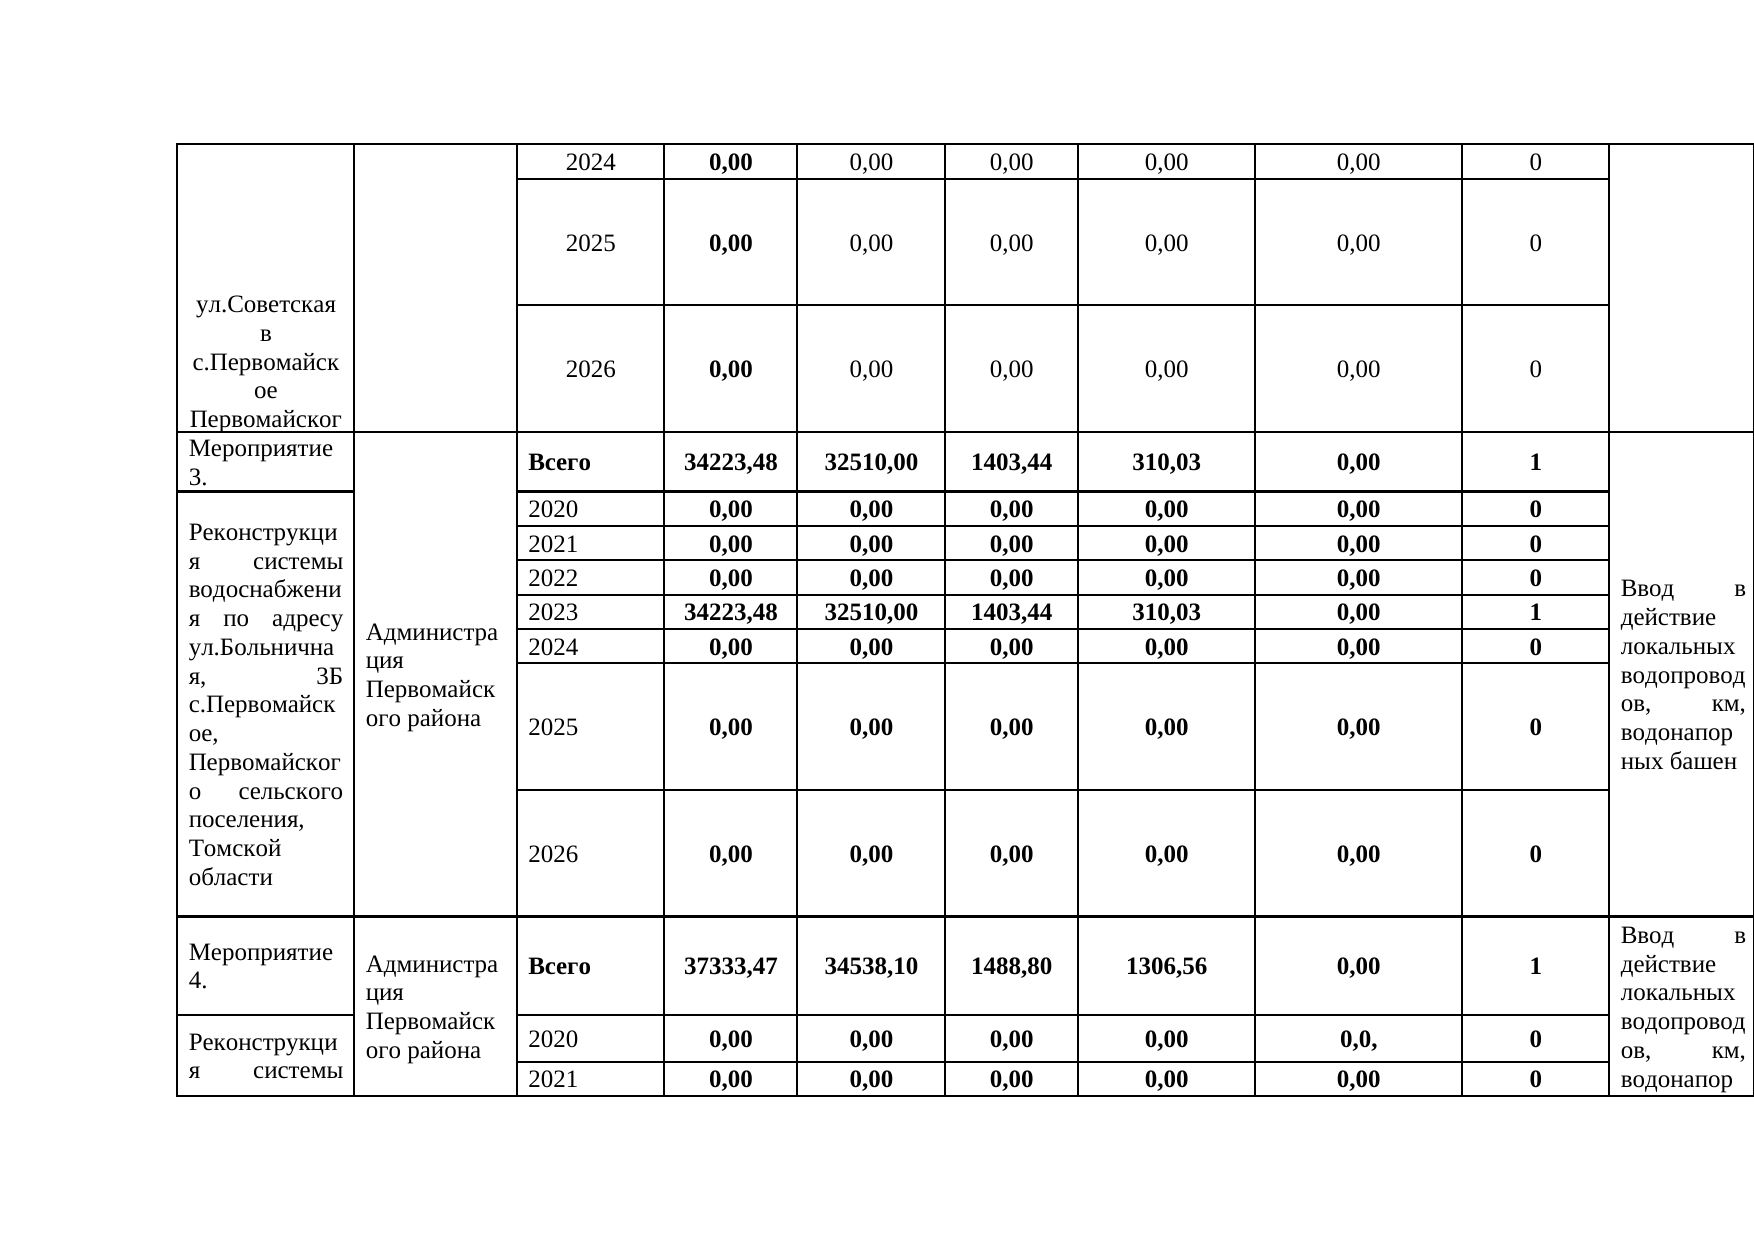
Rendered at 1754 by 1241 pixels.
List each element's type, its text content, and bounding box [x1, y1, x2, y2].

table_cell 0,00 [946, 561, 1077, 593]
table_cell 0 [1463, 306, 1608, 431]
table_cell 2021 [518, 527, 663, 559]
table_cell 0,00 [665, 1063, 796, 1095]
table_cell 0,00 [798, 791, 944, 915]
table_cell 2022 [518, 561, 663, 593]
table_cell 0,00 [1079, 561, 1254, 593]
table_cell 0,00 [798, 145, 944, 178]
table_cell 0,00 [1079, 493, 1254, 525]
table_cell 0,00 [946, 664, 1077, 789]
table_cell 1 [1463, 433, 1608, 490]
table_cell 0 [1463, 145, 1608, 178]
table_cell 0,00 [946, 306, 1077, 431]
table_cell 0,00 [946, 791, 1077, 915]
table_cell 0,00 [1256, 493, 1461, 525]
table_cell 0,00 [1079, 180, 1254, 304]
table_cell 2020 [518, 493, 663, 525]
table_cell 2020 [518, 1016, 663, 1061]
table_cell 0,00 [665, 306, 796, 431]
table_cell 0,00 [946, 145, 1077, 178]
table_cell 2024 [518, 630, 663, 662]
table_cell 0 [1463, 561, 1608, 593]
table_cell Реконструкция системы водоснабжения по адресу ул.Больничная, 3Б с.Первомайское, Первомайского сельского поселения, Томской области [178, 493, 353, 915]
table_cell 2026 [518, 791, 663, 915]
table_cell 0,00 [665, 145, 796, 178]
table_cell 2025 [518, 664, 663, 789]
table_cell 0 [1463, 791, 1608, 915]
table_cell Реконструкция системы водоснабжения по адресу ул.Дальняя, земельный участок №27 с.Первомайское, Первомайского сельского поселения, Томской области [178, 1016, 353, 1095]
table_cell 2026 [518, 306, 663, 431]
table_cell 1403,44 [946, 596, 1077, 628]
table_cell 0,00 [665, 561, 796, 593]
table_cell 0,00 [1256, 630, 1461, 662]
table_cell 0,00 [1256, 180, 1461, 304]
table_cell 0,00 [798, 1016, 944, 1061]
table_cell 0,00 [946, 1063, 1077, 1095]
table_cell Администрация Первомайского района [355, 433, 516, 915]
table_cell Мероприятие 4. [178, 918, 353, 1014]
table_cell 0,00 [798, 664, 944, 789]
table_cell 0,00 [1256, 664, 1461, 789]
table_cell 1488,80 [946, 918, 1077, 1014]
table_cell 0,00 [1256, 596, 1461, 628]
table_cell Всего [518, 918, 663, 1014]
table_cell 0,00 [1256, 791, 1461, 915]
table_cell 0,00 [1079, 1063, 1254, 1095]
table_cell 310,03 [1079, 433, 1254, 490]
table_cell 0,00 [946, 527, 1077, 559]
table_cell 0,00 [1079, 145, 1254, 178]
table_cell 0,00 [946, 1016, 1077, 1061]
table_cell 0,0, [1256, 1016, 1461, 1061]
table_cell 0 [1463, 1016, 1608, 1061]
table_cell 0 [1463, 527, 1608, 559]
table_cell Ввод в действие локальных водопроводов, км, водонапорных башен [1610, 433, 1753, 915]
table_cell 0,00 [1256, 918, 1461, 1014]
table_cell 0 [1463, 1063, 1608, 1095]
table_cell 0,00 [1079, 630, 1254, 662]
table_cell 2025 [518, 180, 663, 304]
table_cell 1306,56 [1079, 918, 1254, 1014]
table_cell 0,00 [798, 630, 944, 662]
table_cell Всего [518, 433, 663, 490]
table_cell 34223,48 [665, 433, 796, 490]
table_cell 0,00 [665, 791, 796, 915]
table_cell 0,00 [1256, 433, 1461, 490]
table_cell 0,00 [798, 1063, 944, 1095]
table_cell 2024 [518, 145, 663, 178]
table_cell 1 [1463, 918, 1608, 1014]
table_cell 0,00 [1079, 306, 1254, 431]
table_cell 32510,00 [798, 596, 944, 628]
table_cell 32510,00 [798, 433, 944, 490]
table_cell Мероприятие 3. [178, 433, 353, 490]
table_cell 0,00 [798, 561, 944, 593]
table_cell Ввод в действие локальных водопроводов, км, водонапорных башен [1610, 918, 1753, 1095]
table_cell 0,00 [1079, 664, 1254, 789]
table_cell 310,03 [1079, 596, 1254, 628]
table_cell 0,00 [665, 493, 796, 525]
table_cell 34223,48 [665, 596, 796, 628]
table_cell 0,00 [1256, 306, 1461, 431]
table_cell 1 [1463, 596, 1608, 628]
table_cell 0 [1463, 180, 1608, 304]
table_cell 0,00 [1079, 527, 1254, 559]
table_cell 0,00 [665, 180, 796, 304]
table_cell 0,00 [1256, 527, 1461, 559]
table_cell 0,00 [1256, 561, 1461, 593]
table_cell 2023 [518, 596, 663, 628]
table_cell 0,00 [946, 630, 1077, 662]
table_cell 34538,10 [798, 918, 944, 1014]
table_cell 0,00 [798, 527, 944, 559]
table_cell 1403,44 [946, 433, 1077, 490]
table_cell 0,00 [665, 1016, 796, 1061]
table_cell 0,00 [798, 493, 944, 525]
table_cell 0,00 [665, 664, 796, 789]
table_cell 0,00 [946, 180, 1077, 304]
table_cell 0 [1463, 493, 1608, 525]
table_cell 2021 [518, 1063, 663, 1095]
table_cell 0,00 [665, 527, 796, 559]
table_cell 0 [1463, 664, 1608, 789]
table_cell 0 [1463, 630, 1608, 662]
table_cell 0,00 [798, 306, 944, 431]
table_cell 0,00 [665, 630, 796, 662]
table_cell Администрация Первомайского района [355, 918, 516, 1095]
table_cell 0,00 [798, 180, 944, 304]
table_cell 0,00 [1256, 1063, 1461, 1095]
table_cell 0,00 [1079, 791, 1254, 915]
table_cell 0,00 [1079, 1016, 1254, 1061]
table_cell 37333,47 [665, 918, 796, 1014]
table_cell 0,00 [946, 493, 1077, 525]
table_cell 0,00 [1256, 145, 1461, 178]
